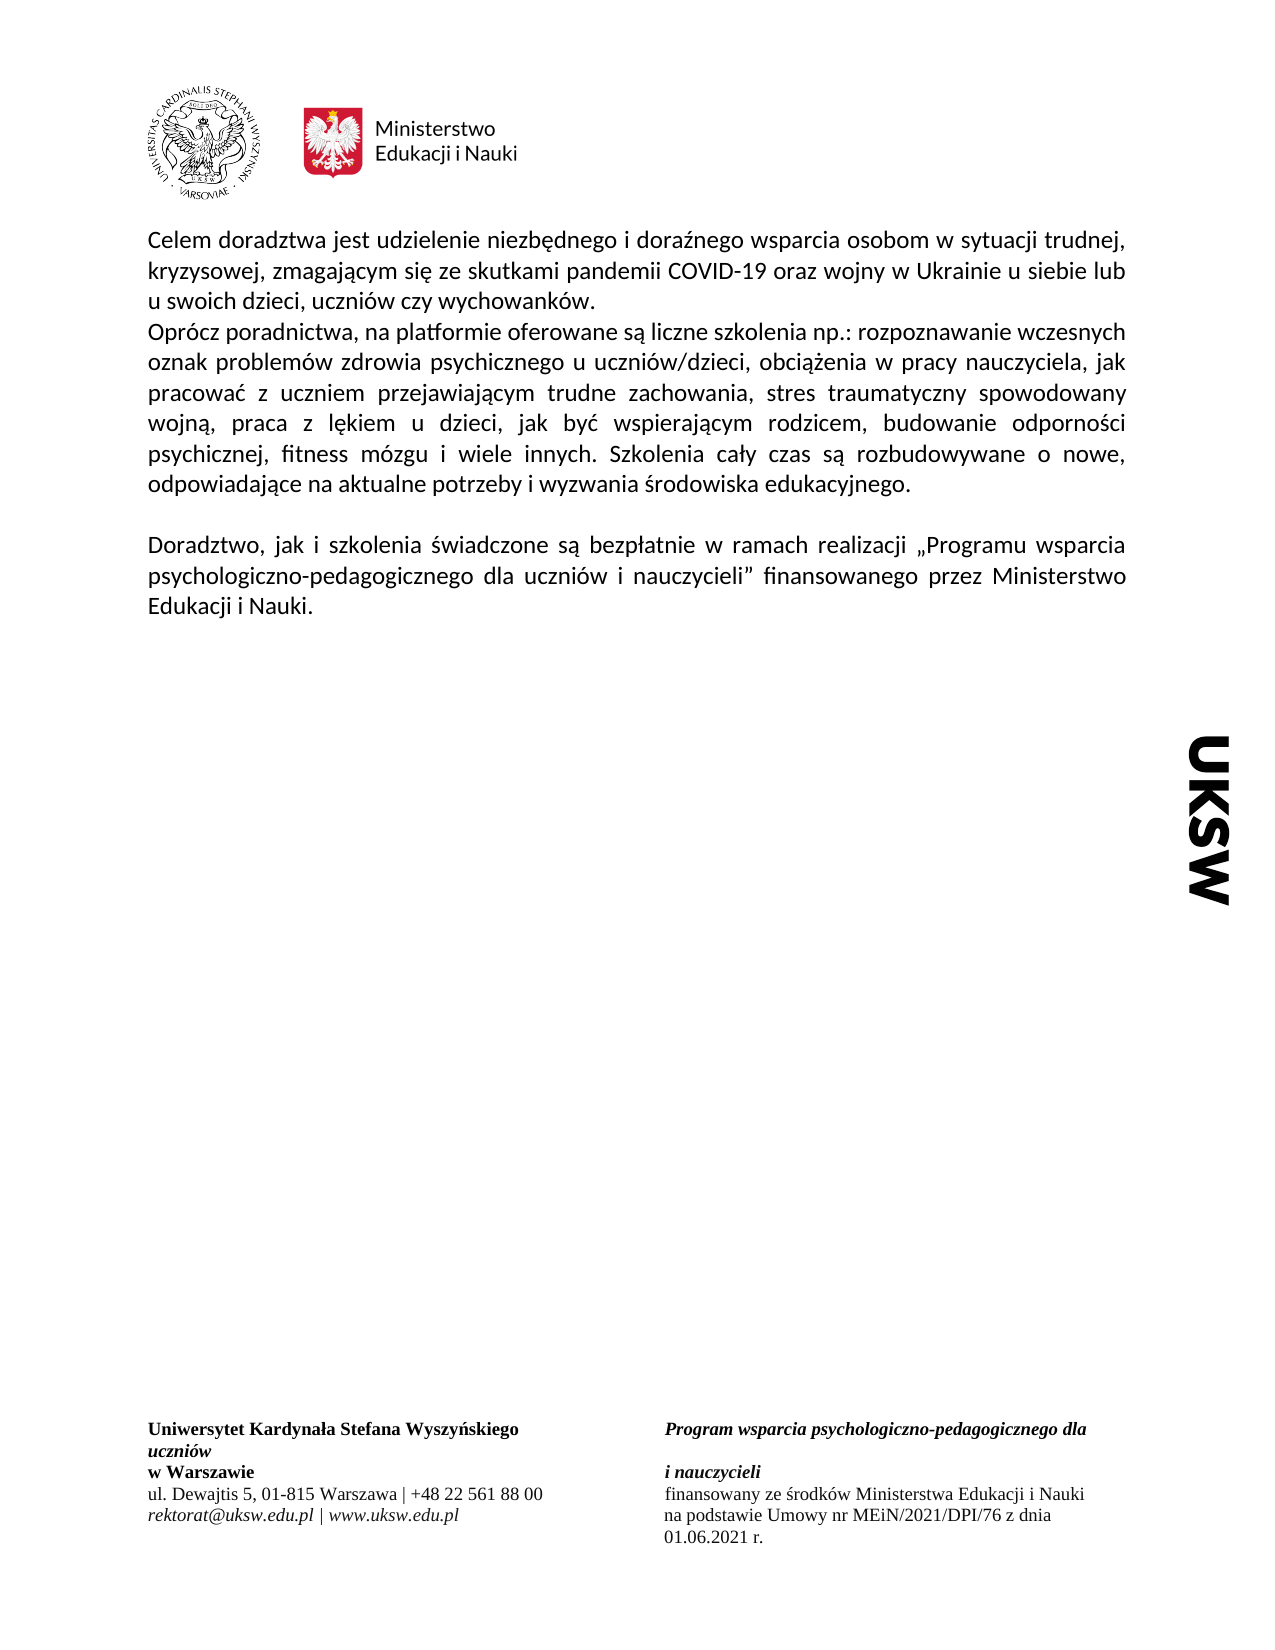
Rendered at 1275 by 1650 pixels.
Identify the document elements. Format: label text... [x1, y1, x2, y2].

text Celem doradztwa jest udzielenie niezbędnego i doraźnego wsparcia osobom w sytuacji trudnej, kryzysowej, zmagającym się ze skutkami pandemii COVID-19 oraz wojny w Ukrainie u siebie lub u swoich dzieci, uczniów czy wychowanków. [148, 224, 1127, 316]
text Oprócz poradnictwa, na platformie oferowane są liczne szkolenia np.: rozpoznawanie wczesnych oznak problemów zdrowia psychicznego u uczniów/dzieci, obciążenia w pracy nauczyciela, jak pracować z uczniem przejawiającym trudne zachowania, stres traumatyczny spowodowany wojną, praca z lękiem u dzieci, jak być wspierającym rodzicem, budowanie odporności psychicznej, fitness mózgu i wiele innych. Szkolenia cały czas są rozbudowywane o nowe, odpowiadające na aktualne potrzeby i wyzwania środowiska edukacyjnego. [148, 316, 1127, 499]
picture [29, 33, 1270, 236]
picture [1149, 700, 1269, 942]
text Doradztwo, jak i szkolenia świadczone są bezpłatnie w ramach realizacji „Programu wsparcia psychologiczno-pedagogicznego dla uczniów i nauczycieli” finansowanego przez Ministerstwo Edukacji i Nauki. [148, 529, 1127, 621]
